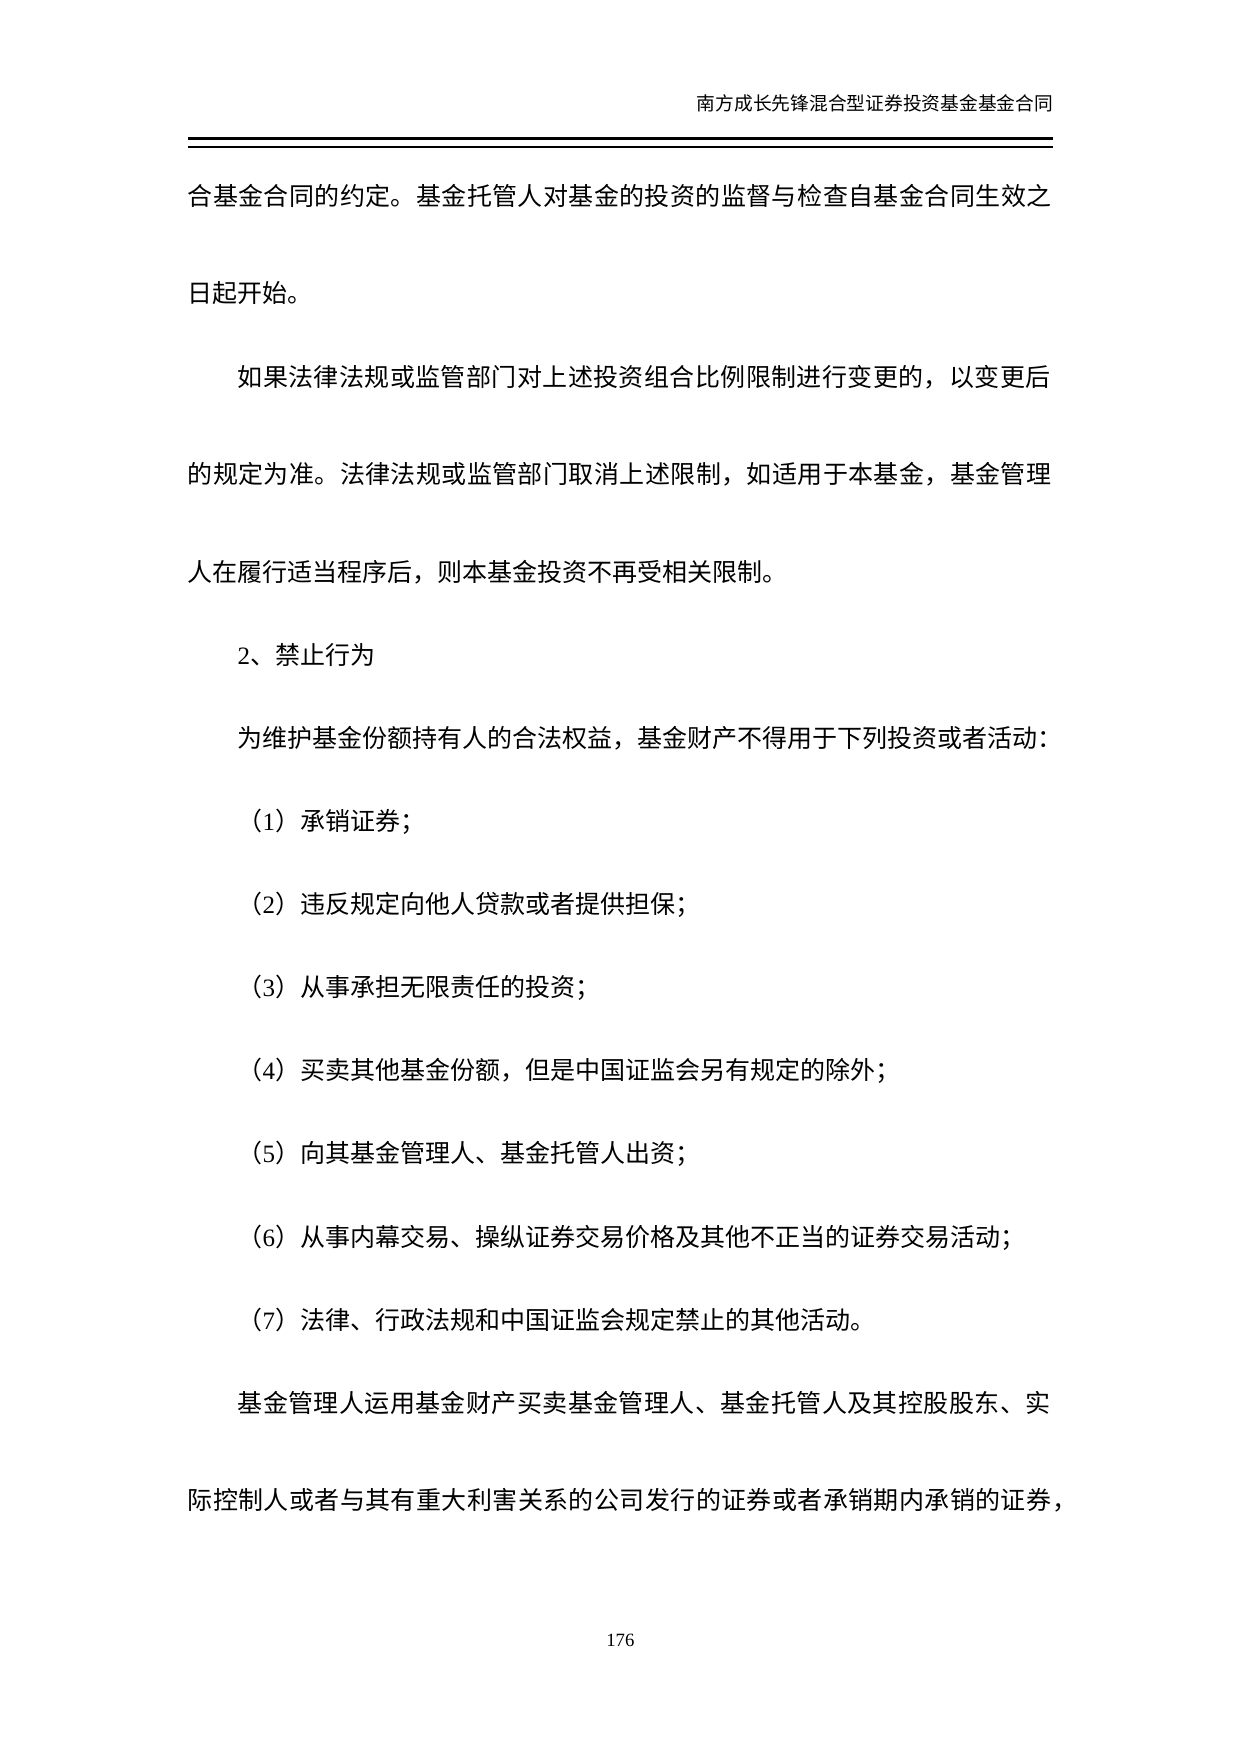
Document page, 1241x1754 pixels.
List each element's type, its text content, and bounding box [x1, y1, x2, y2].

text （3）从事承担无限责任的投资； [187, 953, 1053, 1018]
text （4）买卖其他基金份额，但是中国证监会另有规定的除外； [187, 1036, 1053, 1101]
text 2、禁止行为 [187, 621, 1053, 686]
text （7）法律、行政法规和中国证监会规定禁止的其他活动。 [187, 1286, 1053, 1351]
text 为维护基金份额持有人的合法权益，基金财产不得用于下列投资或者活动： [187, 704, 1053, 769]
text （6）从事内幕交易、操纵证券交易价格及其他不正当的证券交易活动； [187, 1203, 1053, 1268]
text 如果法律法规或监管部门对上述投资组合比例限制进行变更的，以变更后的规定为准。法律法规或监管部门取消上述限制，如适用于本基金，基金管理人在履行适当程序后，则本基金投资不再受相关限制。 [187, 343, 1053, 603]
text （1）承销证券； [187, 787, 1053, 852]
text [187, 162, 1053, 324]
text （2）违反规定向他人贷款或者提供担保； [187, 870, 1053, 935]
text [187, 1369, 1053, 1531]
text （5）向其基金管理人、基金托管人出资； [187, 1119, 1053, 1184]
